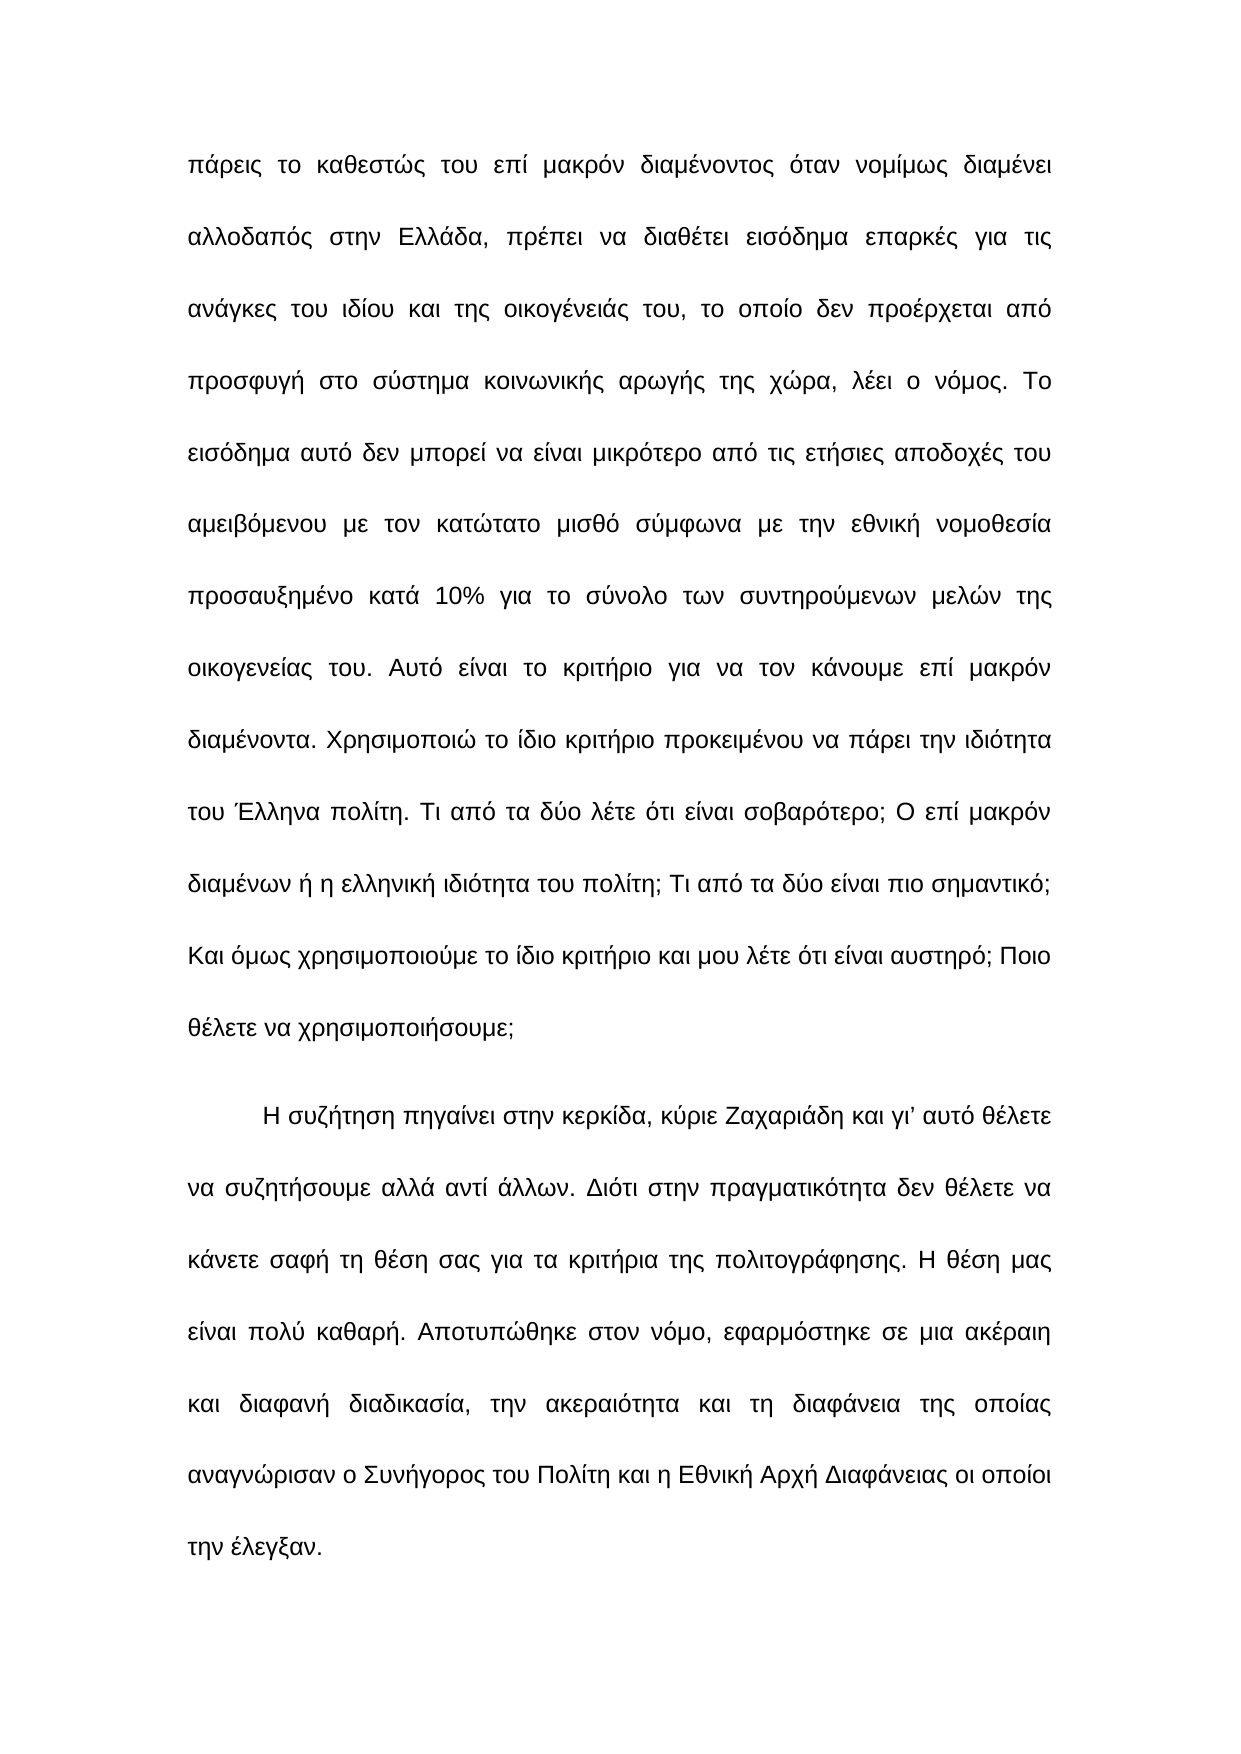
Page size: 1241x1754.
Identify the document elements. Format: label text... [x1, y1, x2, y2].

text Η συζήτηση πηγαίνει στην κερκίδα, κύριε Ζαχαριάδη και γι’ αυτό θέλετε να συζητήσουμε αλλά αντί άλλων. Διότι στην πραγματικότητα δεν θέλετε να κάνετε σαφή τη θέση σας για τα κριτήρια της πολιτογράφησης. Η θέση μας είναι πολύ καθαρή. Αποτυπώθηκε στον νόμο, εφαρμόστηκε σε μια ακέραιη και διαφανή διαδικασία, την ακεραιότητα και τη διαφάνεια της οποίας αναγνώρισαν ο Συνήγορος του Πολίτη και η Εθνική Αρχή Διαφάνειας οι οποίοι την έλεγξαν. [187, 1101, 1053, 1561]
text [187, 150, 1053, 1041]
